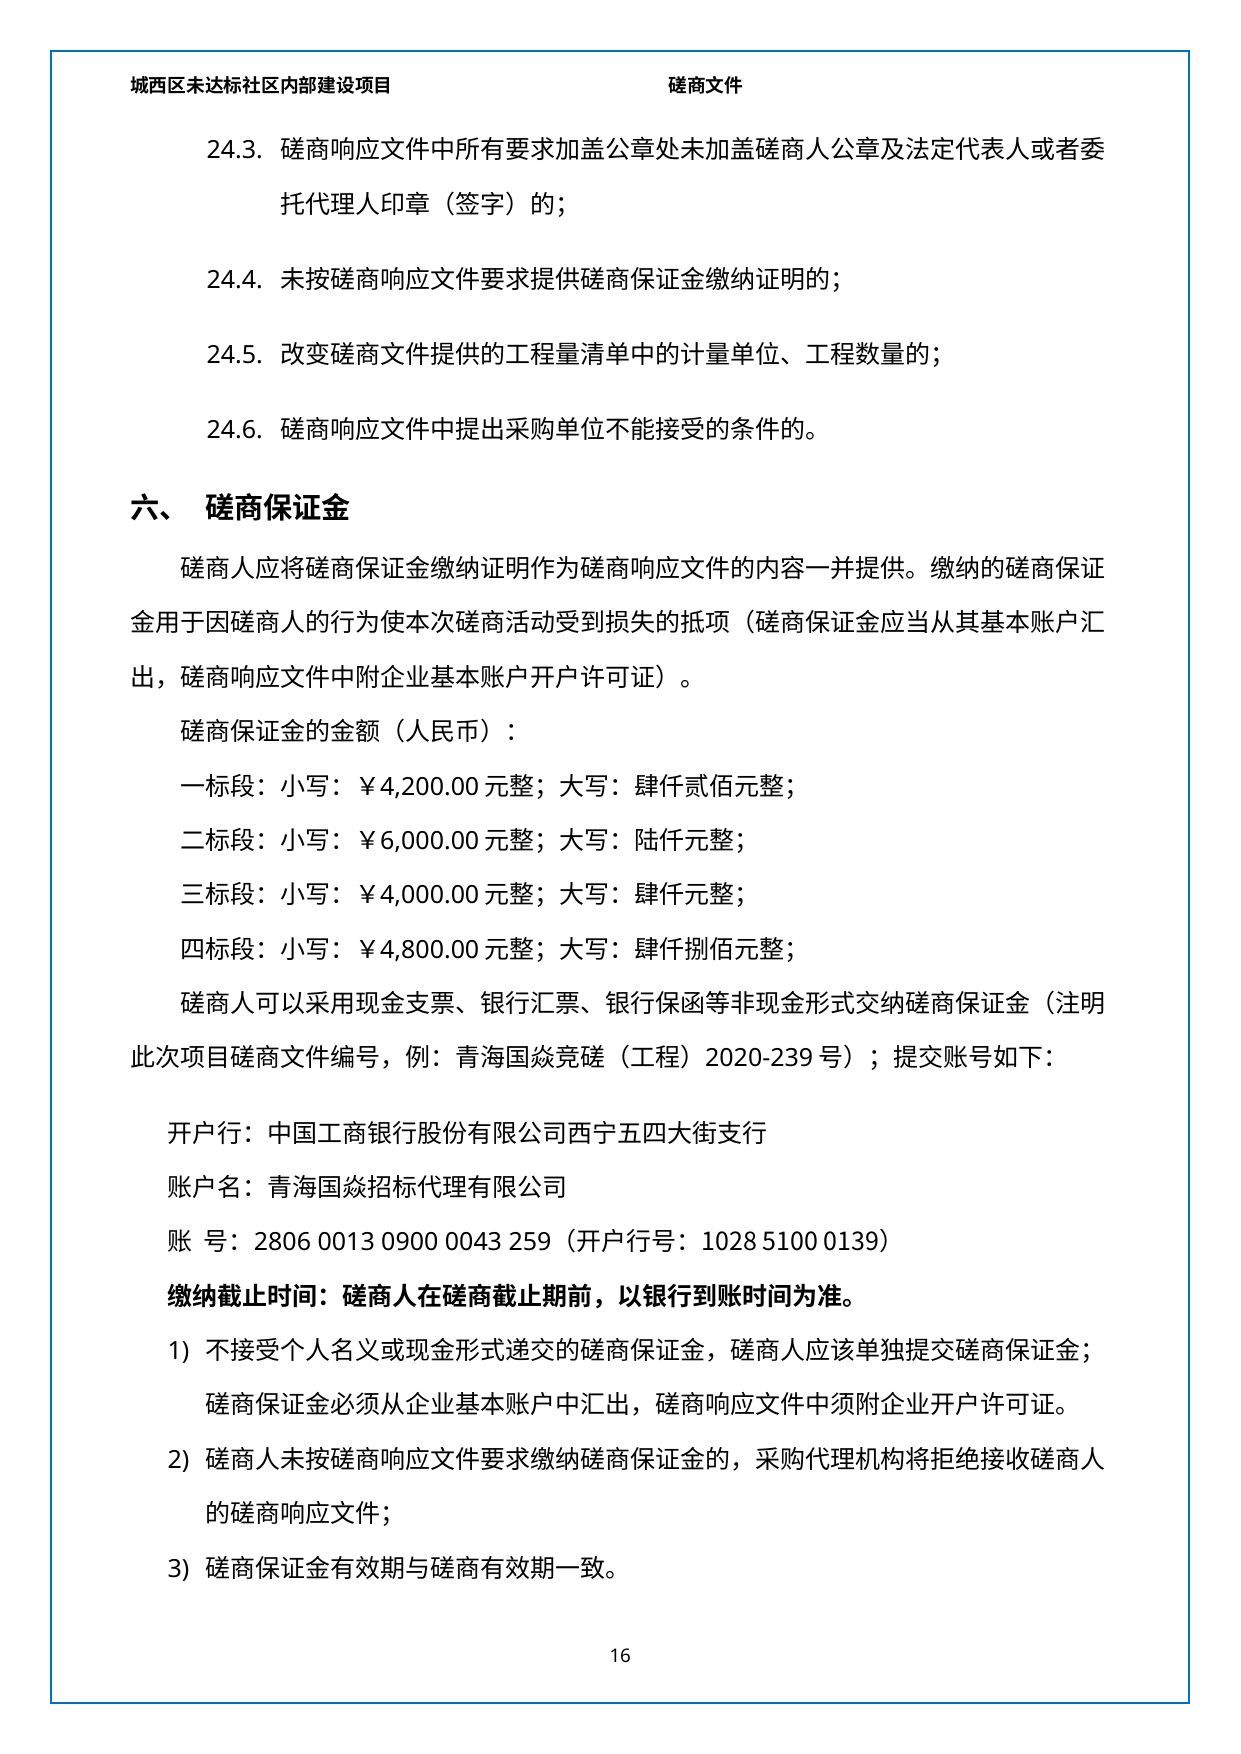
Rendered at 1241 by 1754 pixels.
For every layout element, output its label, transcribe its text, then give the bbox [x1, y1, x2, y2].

list 磋商响应文件中所有要求加盖公章处未加盖磋商人公章及法定代表人或者委托代理人印章（签字）的； [263, 130, 1110, 221]
text 账 号：2806 0013 0900 0043 259（开户行号：1028 5100 0139） [167, 1222, 1110, 1258]
list 改变磋商文件提供的工程量清单中的计量单位、工程数量的； [263, 335, 1110, 371]
text 磋商人可以采用现金支票、银行汇票、银行保函等非现金形式交纳磋商保证金（注明此次项目磋商文件编号，例：青海国焱竞磋（工程）2020-239号）；提交账号如下： [130, 983, 1110, 1074]
text 二标段：小写：￥6,000.00元整；大写：陆仟元整； [130, 820, 1110, 857]
list 磋商响应文件中提出采购单位不能接受的条件的。 [263, 410, 1110, 446]
text 缴纳截止时间：磋商人在磋商截止期前，以银行到账时间为准。 [167, 1276, 1110, 1312]
text 三标段：小写：￥4,000.00元整；大写：肆仟元整； [130, 875, 1110, 911]
text 一标段：小写：￥4,200.00元整；大写：肆仟贰佰元整； [130, 766, 1110, 802]
subtitle 磋商保证金 [130, 485, 1110, 527]
text 磋商保证金的金额（人民币）： [130, 712, 1110, 748]
list 磋商人未按磋商响应文件要求缴纳磋商保证金的，采购代理机构将拒绝接收磋商人的磋商响应文件； [167, 1439, 1110, 1530]
text 磋商人应将磋商保证金缴纳证明作为磋商响应文件的内容一并提供。缴纳的磋商保证金用于因磋商人的行为使本次磋商活动受到损失的抵项（磋商保证金应当从其基本账户汇出，磋商响应文件中附企业基本账户开户许可证）。 [130, 548, 1110, 693]
text 开户行：中国工商银行股份有限公司西宁五四大街支行 [167, 1113, 1110, 1149]
list 磋商保证金有效期与磋商有效期一致。 [167, 1548, 1110, 1584]
list 未按磋商响应文件要求提供磋商保证金缴纳证明的； [263, 259, 1110, 296]
list 不接受个人名义或现金形式递交的磋商保证金，磋商人应该单独提交磋商保证金；磋商保证金必须从企业基本账户中汇出，磋商响应文件中须附企业开户许可证。 [167, 1331, 1110, 1421]
text 四标段：小写：￥4,800.00元整；大写：肆仟捌佰元整； [130, 929, 1110, 965]
text 账户名：青海国焱招标代理有限公司 [167, 1167, 1110, 1204]
